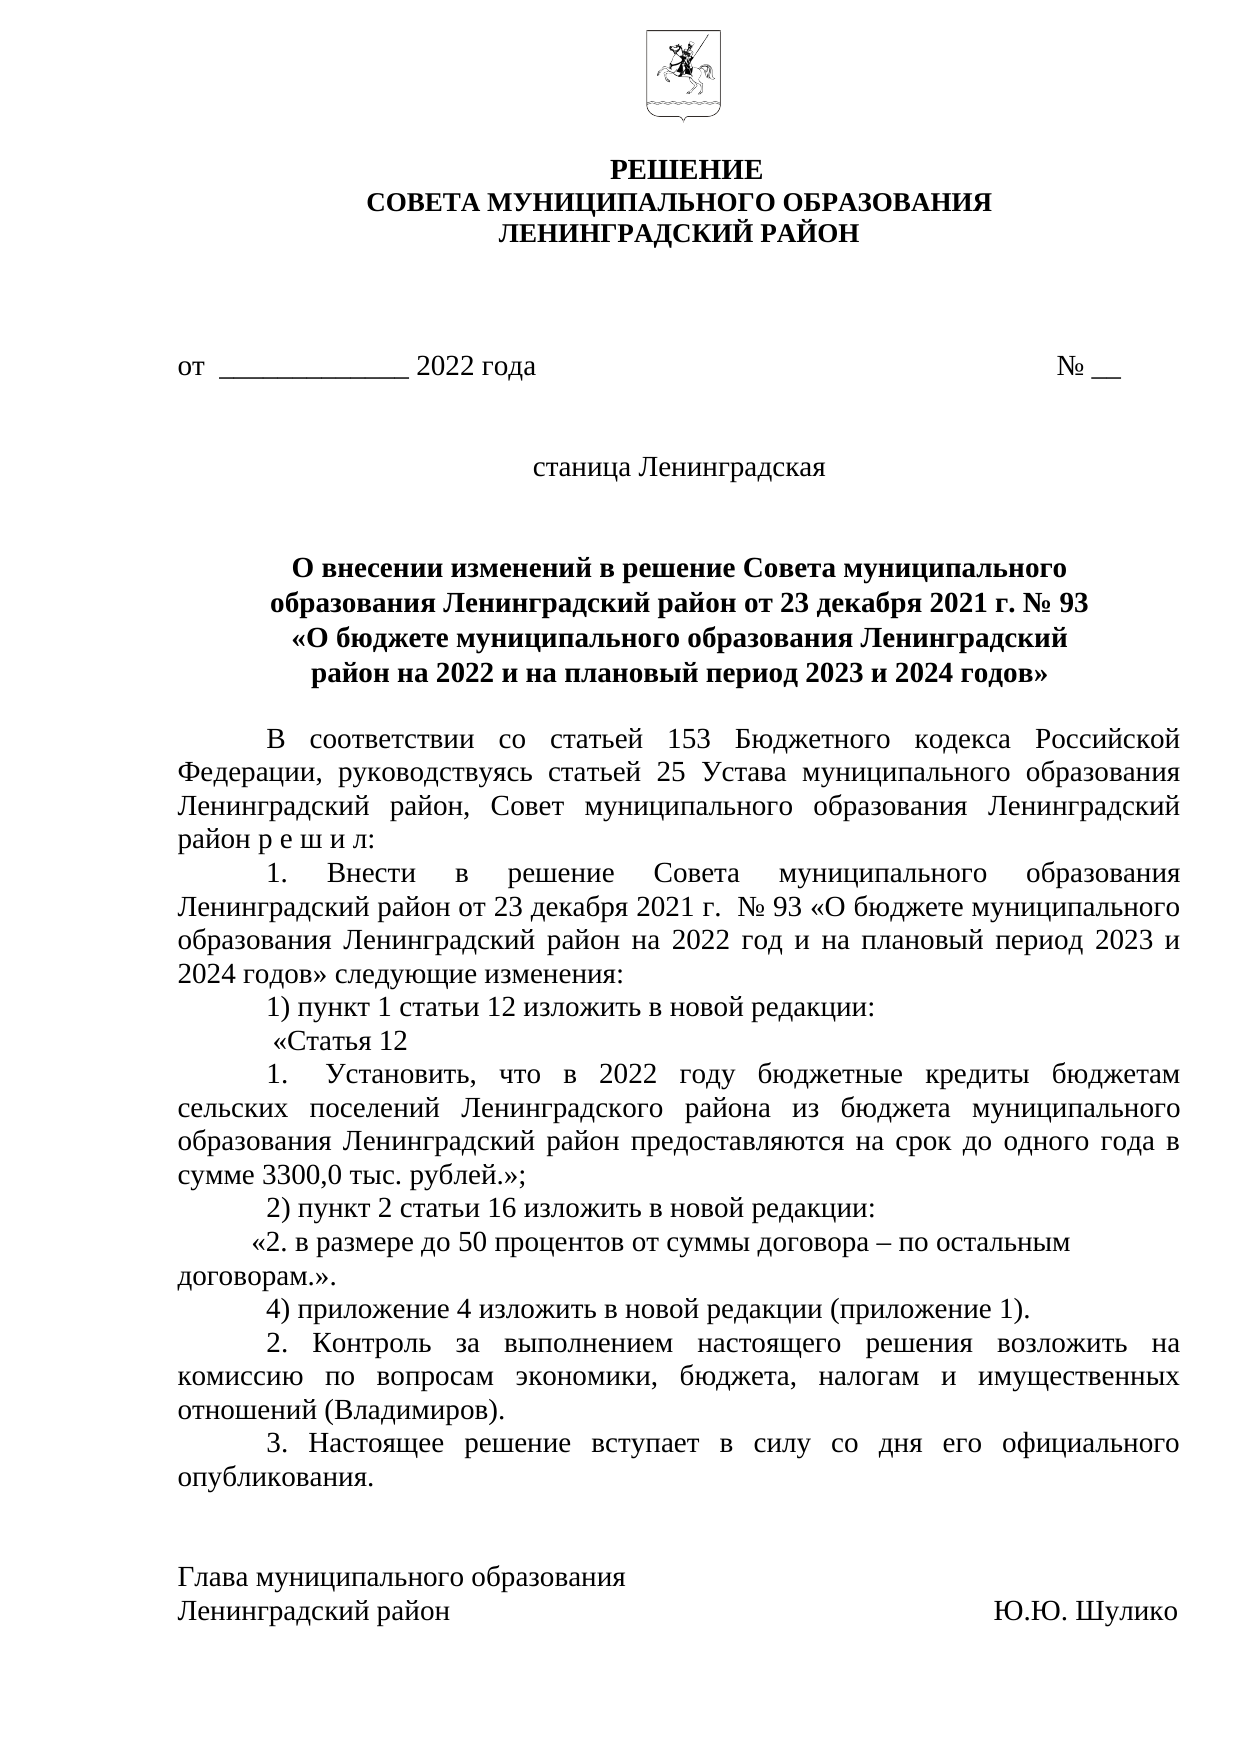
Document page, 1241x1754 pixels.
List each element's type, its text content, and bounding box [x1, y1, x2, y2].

text Ленинградский район Ю.Ю. Шулико [177, 1593, 1181, 1627]
text 1) пункт 1 статьи 12 изложить в новой редакции: [177, 989, 1181, 1023]
text «Статья 12 [183, 1023, 1181, 1056]
text СОВЕТА МУНИЦИПАЛЬНОГО ОБРАЗОВАНИЯ [177, 186, 1181, 217]
text ЛЕНИНГРАДСКИЙ РАЙОН [177, 217, 1181, 248]
text 2) пункт 2 статьи 16 изложить в новой редакции: [266, 1191, 1181, 1224]
text 1. Внести в решение Совета муниципального образования Ленинградский район от 23 декабря 2021 г. № 93 «О бюджете муниципального образования Ленинградский район на 2022 год и на плановый период 2023 и 2024 годов» следующие изменения: [177, 855, 1181, 989]
subtitle О внесении изменений в решение Совета муниципального образования Ленинградский район от 23 декабря 2021 г. № 93 «О бюджете муниципального образования Ленинградский район на 2022 и на плановый период 2023 и 2024 годов» [266, 550, 1093, 689]
title РЕШЕНИЕ [177, 152, 1181, 186]
text Глава муниципального образования [177, 1559, 1196, 1593]
text от _____________ 2022 года № __ [177, 348, 1181, 382]
text 3. Настоящее решение вступает в силу со дня его официального опубликования. [177, 1425, 1181, 1492]
text 2. Контроль за выполнением настоящего решения возложить на комиссию по вопросам экономики, бюджета, налогам и имущественных отношений (Владимиров). [177, 1325, 1181, 1425]
text «2. в размере до 50 процентов от суммы договора – по остальным договорам.». [177, 1224, 1181, 1291]
text 4) приложение 4 изложить в новой редакции (приложение 1). [177, 1291, 1181, 1325]
list Установить, что в 2022 году бюджетные кредиты бюджетам сельских поселений Ленинградского района из бюджета муниципального образования Ленинградский район предоставляются на срок до одного года в сумме 3300,0 тыс. рублей.»; [177, 1056, 1181, 1191]
text станица Ленинградская [177, 449, 1181, 483]
text В соответствии со статьей 153 Бюджетного кодекса Российской Федерации, руководствуясь статьей 25 Устава муниципального образования Ленинградский район, Совет муниципального образования Ленинградский район р е ш и л: [177, 721, 1181, 855]
